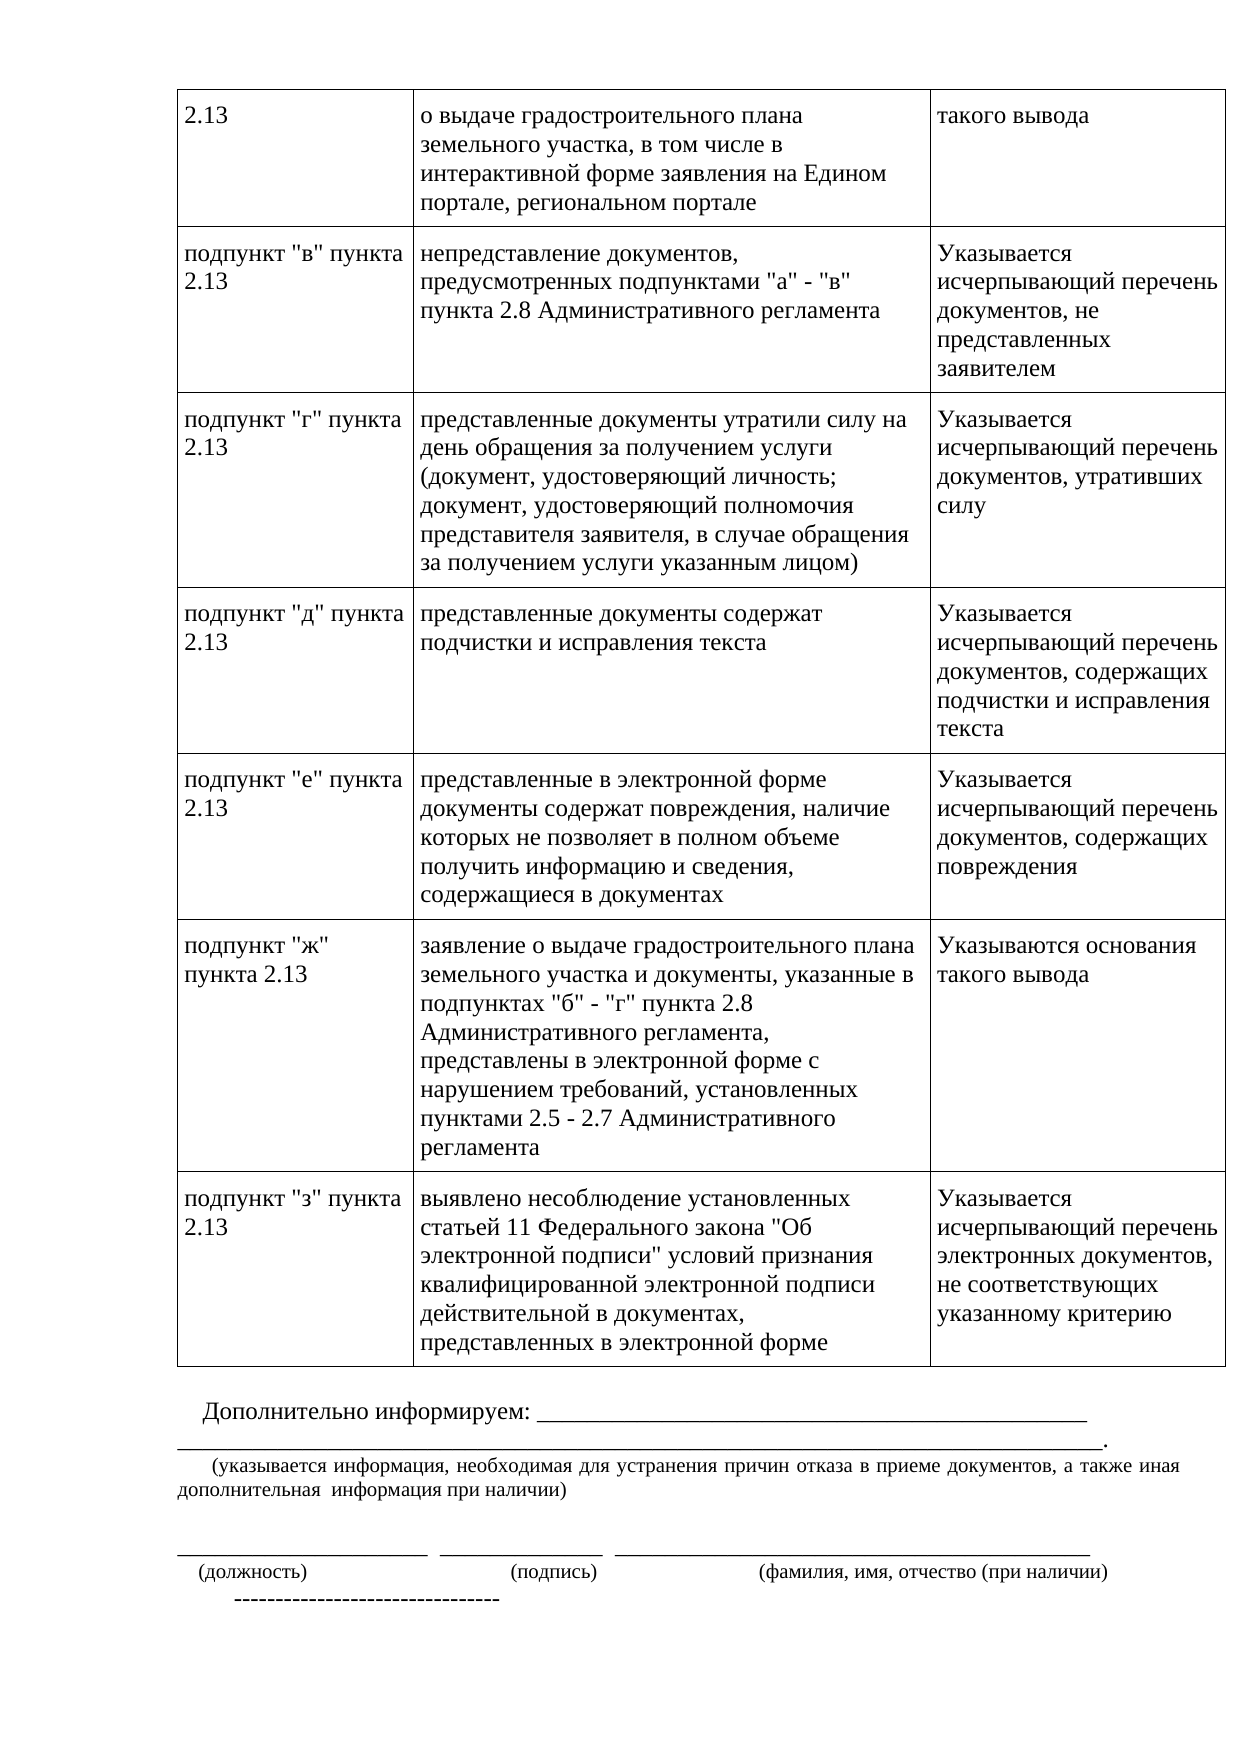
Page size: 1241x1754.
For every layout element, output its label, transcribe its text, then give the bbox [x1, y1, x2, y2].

table_cell Указывается исчерпывающий перечень электронных документов, не соответствующих указанному критерию [931, 1172, 1225, 1366]
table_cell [414, 90, 930, 226]
table_cell представленные документы утратили силу на день обращения за получением услуги (документ, удостоверяющий личность; документ, удостоверяющий полномочия представителя заявителя, в случае обращения за получением услуги указанным лицом) [414, 393, 930, 587]
table_cell Указывается исчерпывающий перечень документов, не представленных заявителем [931, 227, 1225, 392]
text __________________________________________________________________________. [177, 1424, 1181, 1453]
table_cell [931, 90, 1225, 226]
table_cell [178, 90, 413, 226]
table_cell представленные документы содержат подчистки и исправления текста [414, 588, 930, 753]
table_cell подпункт "в" пункта 2.13 [178, 227, 413, 392]
text Дополнительно информируем: ____________________________________________ [177, 1396, 1181, 1424]
text ____________________ _____________ ______________________________________ [177, 1530, 1181, 1559]
table_cell выявлено несоблюдение установленных статьей 11 Федерального закона "Об электронной подписи" условий признания квалифицированной электронной подписи действительной в документах, представленных в электронной форме [414, 1172, 930, 1366]
table_cell подпункт "е" пункта 2.13 [178, 754, 413, 919]
text -------------------------------- [177, 1583, 1181, 1612]
table_cell Указывается исчерпывающий перечень документов, содержащих повреждения [931, 754, 1225, 919]
text (должность) (подпись) (фамилия, имя, отчество (при наличии) [177, 1559, 1181, 1583]
table_cell Указывается исчерпывающий перечень документов, утративших силу [931, 393, 1225, 587]
table_cell подпункт "д" пункта 2.13 [178, 588, 413, 753]
table_cell заявление о выдаче градостроительного плана земельного участка и документы, указанные в подпунктах "б" - "г" пункта 2.8 Административного регламента, представлены в электронной форме с нарушением требований, установленных пунктами 2.5 - 2.7 Административного регламента [414, 920, 930, 1171]
table_cell Указывается исчерпывающий перечень документов, содержащих подчистки и исправления текста [931, 588, 1225, 753]
text (указывается информация, необходимая для устранения причин отказа в приеме документов, а также иная дополнительная информация при наличии) [177, 1453, 1181, 1501]
table_cell подпункт "з" пункта 2.13 [178, 1172, 413, 1366]
table_cell подпункт "г" пункта 2.13 [178, 393, 413, 587]
table_cell представленные в электронной форме документы содержат повреждения, наличие которых не позволяет в полном объеме получить информацию и сведения, содержащиеся в документах [414, 754, 930, 919]
table_cell Указываются основания такого вывода [931, 920, 1225, 1171]
table_cell непредставление документов, предусмотренных подпунктами "а" - "в" пункта 2.8 Административного регламента [414, 227, 930, 392]
table_cell подпункт "ж" пункта 2.13 [178, 920, 413, 1171]
